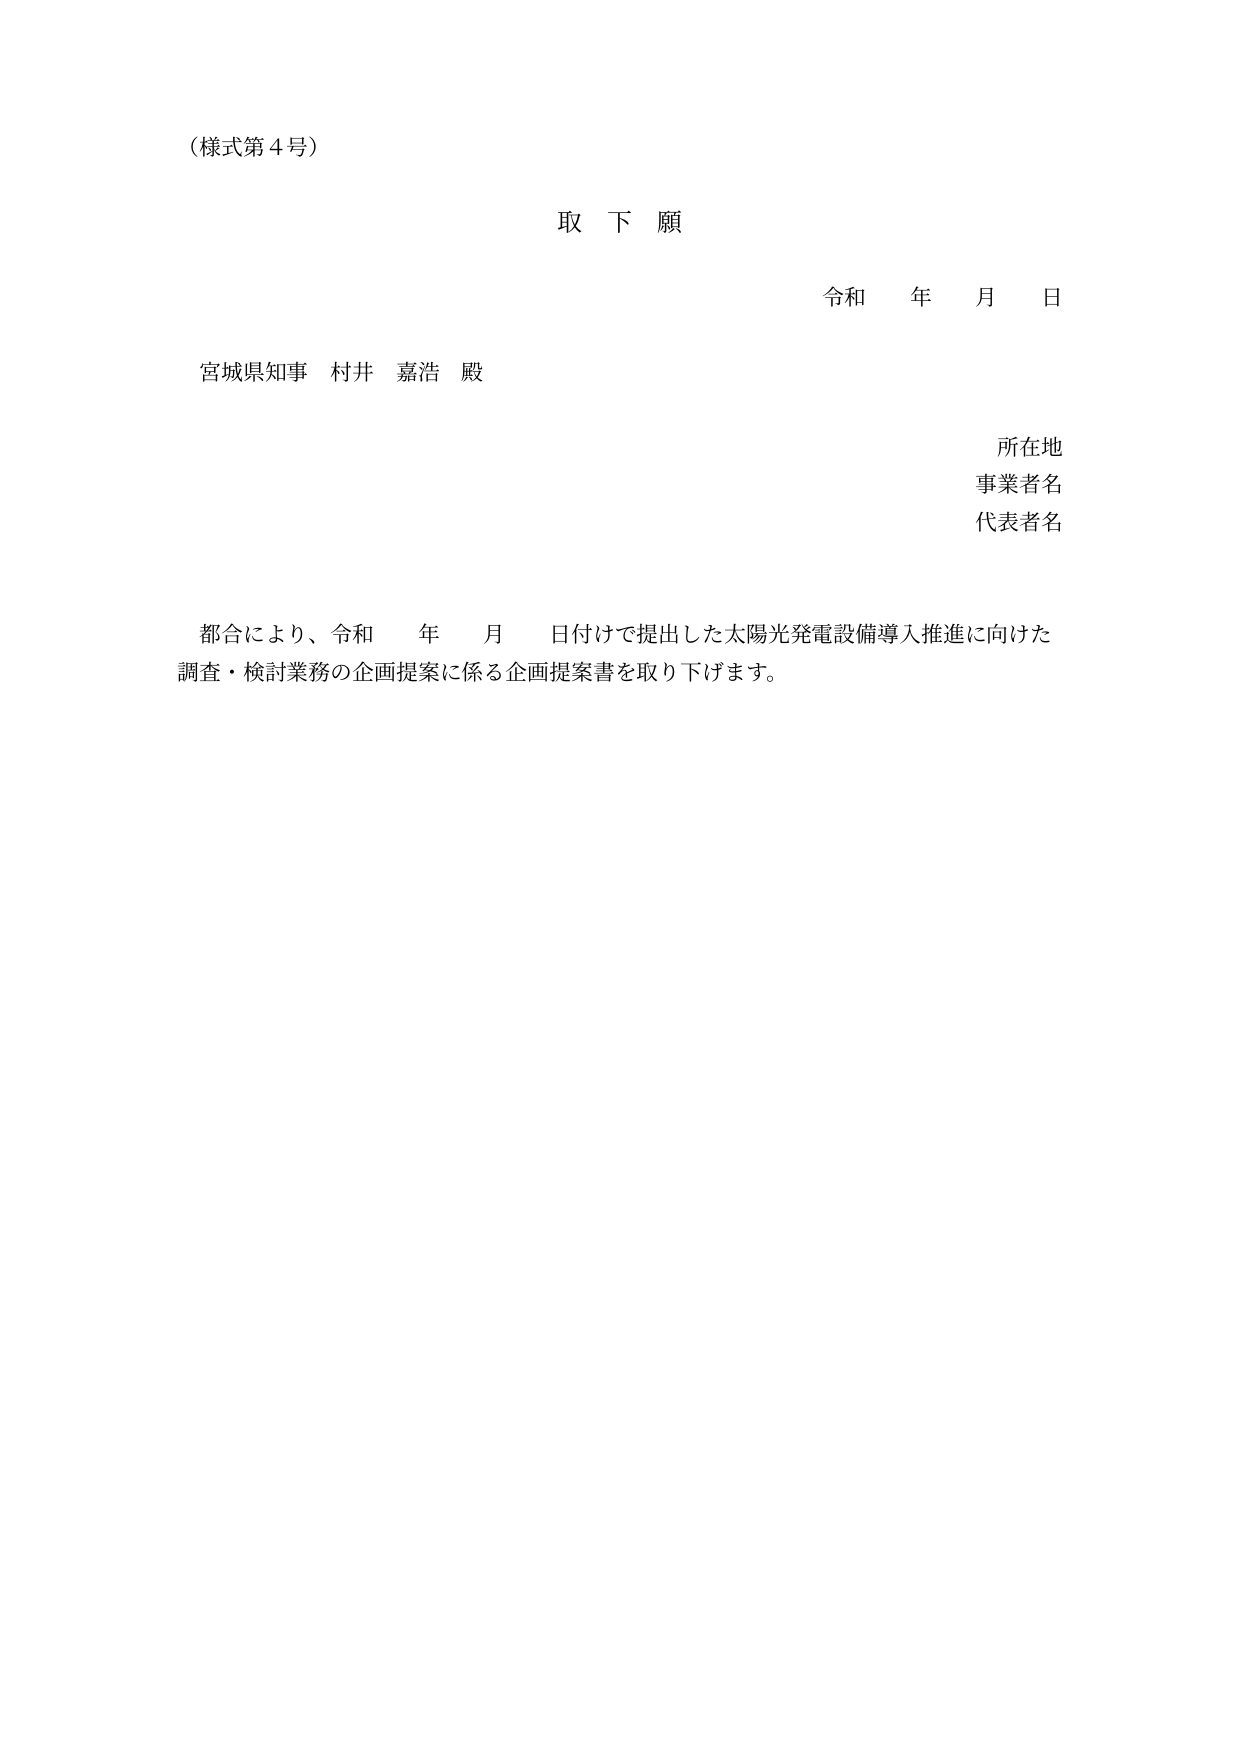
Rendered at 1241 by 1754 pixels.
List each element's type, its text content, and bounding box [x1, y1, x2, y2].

text 所在地 [177, 427, 1063, 464]
text 都合により、令和 年 月 日付けで提出した太陽光発電設備導入推進に向けた調査・検討業務の企画提案に係る企画提案書を取り下げます。 [177, 614, 1063, 689]
text 取 下 願 [177, 202, 1063, 239]
text 宮城県知事 村井 嘉浩 殿 [177, 352, 1063, 389]
text 事業者名 [177, 464, 1063, 502]
text 代表者名 [177, 502, 1063, 539]
text （様式第４号） [177, 127, 1063, 164]
text 令和 年 月 日 [177, 277, 1063, 314]
